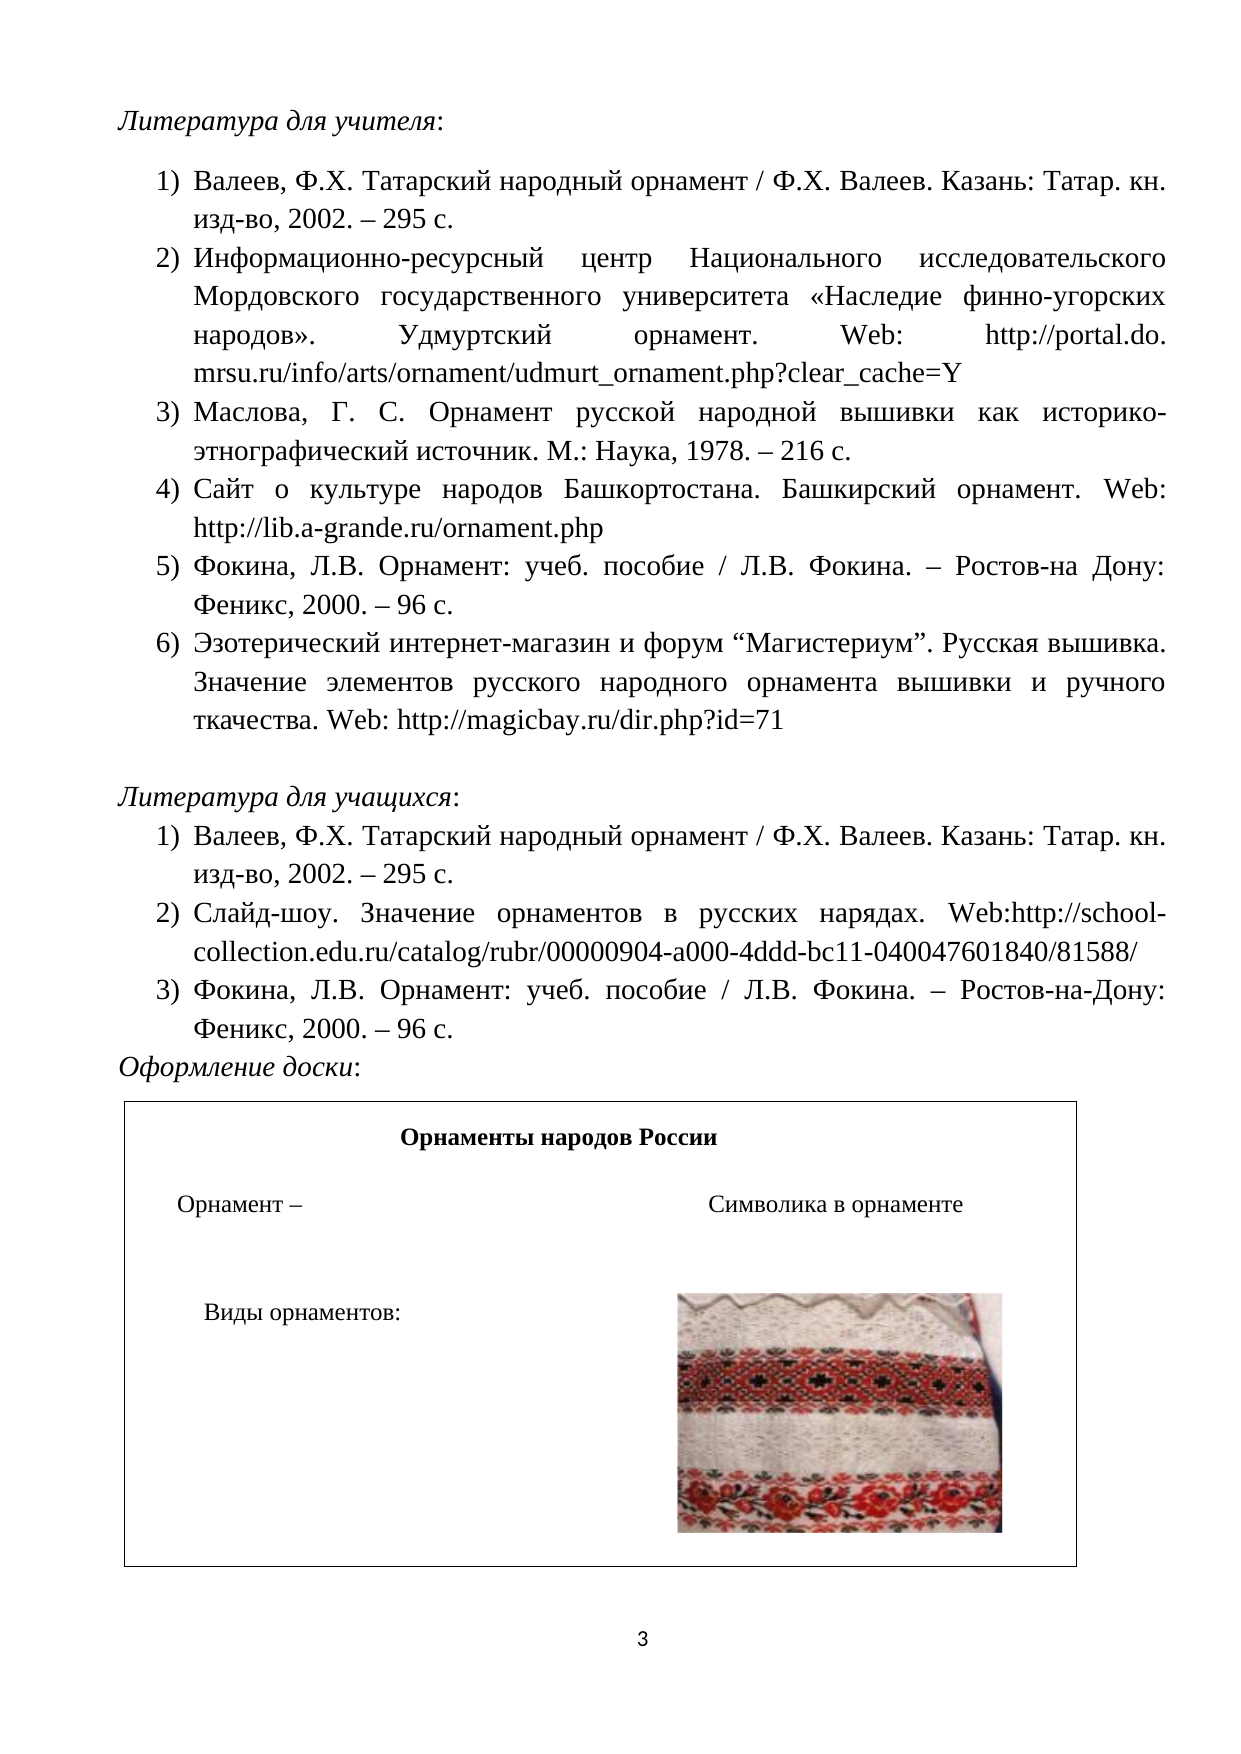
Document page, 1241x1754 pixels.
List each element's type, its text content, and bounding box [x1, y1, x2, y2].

list Слайд-шоу. Значение орнаментов в русских нарядах. Web:http://school-collection.edu.ru/catalog/rubr/00000904-a000-4ddd-bc11-040047601840/81588/ [156, 895, 1167, 967]
list Сайт о культуре народов Башкортостана. Башкирский орнамент. Web: http://lib.a-grande.ru/ornament.php [156, 471, 1167, 543]
list Валеев, Ф.Х. Татарский народный орнамент / Ф.Х. Валеев. Казань: Татар. кн. изд-во, 2002. – 295 с. [156, 163, 1167, 235]
list Валеев, Ф.Х. Татарский народный орнамент / Ф.Х. Валеев. Казань: Татар. кн. изд-во, 2002. – 295 с. [156, 818, 1167, 890]
list Маслова, Г. С. Орнамент русской народной вышивки как историко-этнографический источник. М.: Наука, 1978. – 216 с. [156, 394, 1167, 466]
text Литература для учителя: [118, 103, 1167, 137]
list Фокина, Л.В. Орнамент: учеб. пособие / Л.В. Фокина. – Ростов-на-Дону: Феникс, 2000. – 96 с. [156, 972, 1167, 1044]
list Фокина, Л.В. Орнамент: учеб. пособие / Л.В. Фокина. – Ростов-на Дону: Феникс, 2000. – 96 с. [156, 548, 1167, 620]
picture [677, 1293, 1002, 1531]
list Информационно-ресурсный центр Национального исследовательского Мордовского государственного университета «Наследие финно-угорских народов». Удмуртский орнамент. Web: http://portal.do. mrsu.ru/info/arts/ornament/udmurt_ornament.php?clear_cache=Y [156, 240, 1167, 389]
text Оформление доски: [118, 1049, 1167, 1083]
text Литература для учащихся: [118, 779, 1167, 813]
list Эзотерический интернет-магазин и форум “Магистериум”. Русская вышивка. Значение элементов русского народного орнамента вышивки и ручного ткачества. Web: http://magicbay.ru/dir.php?id=71 [156, 625, 1167, 736]
